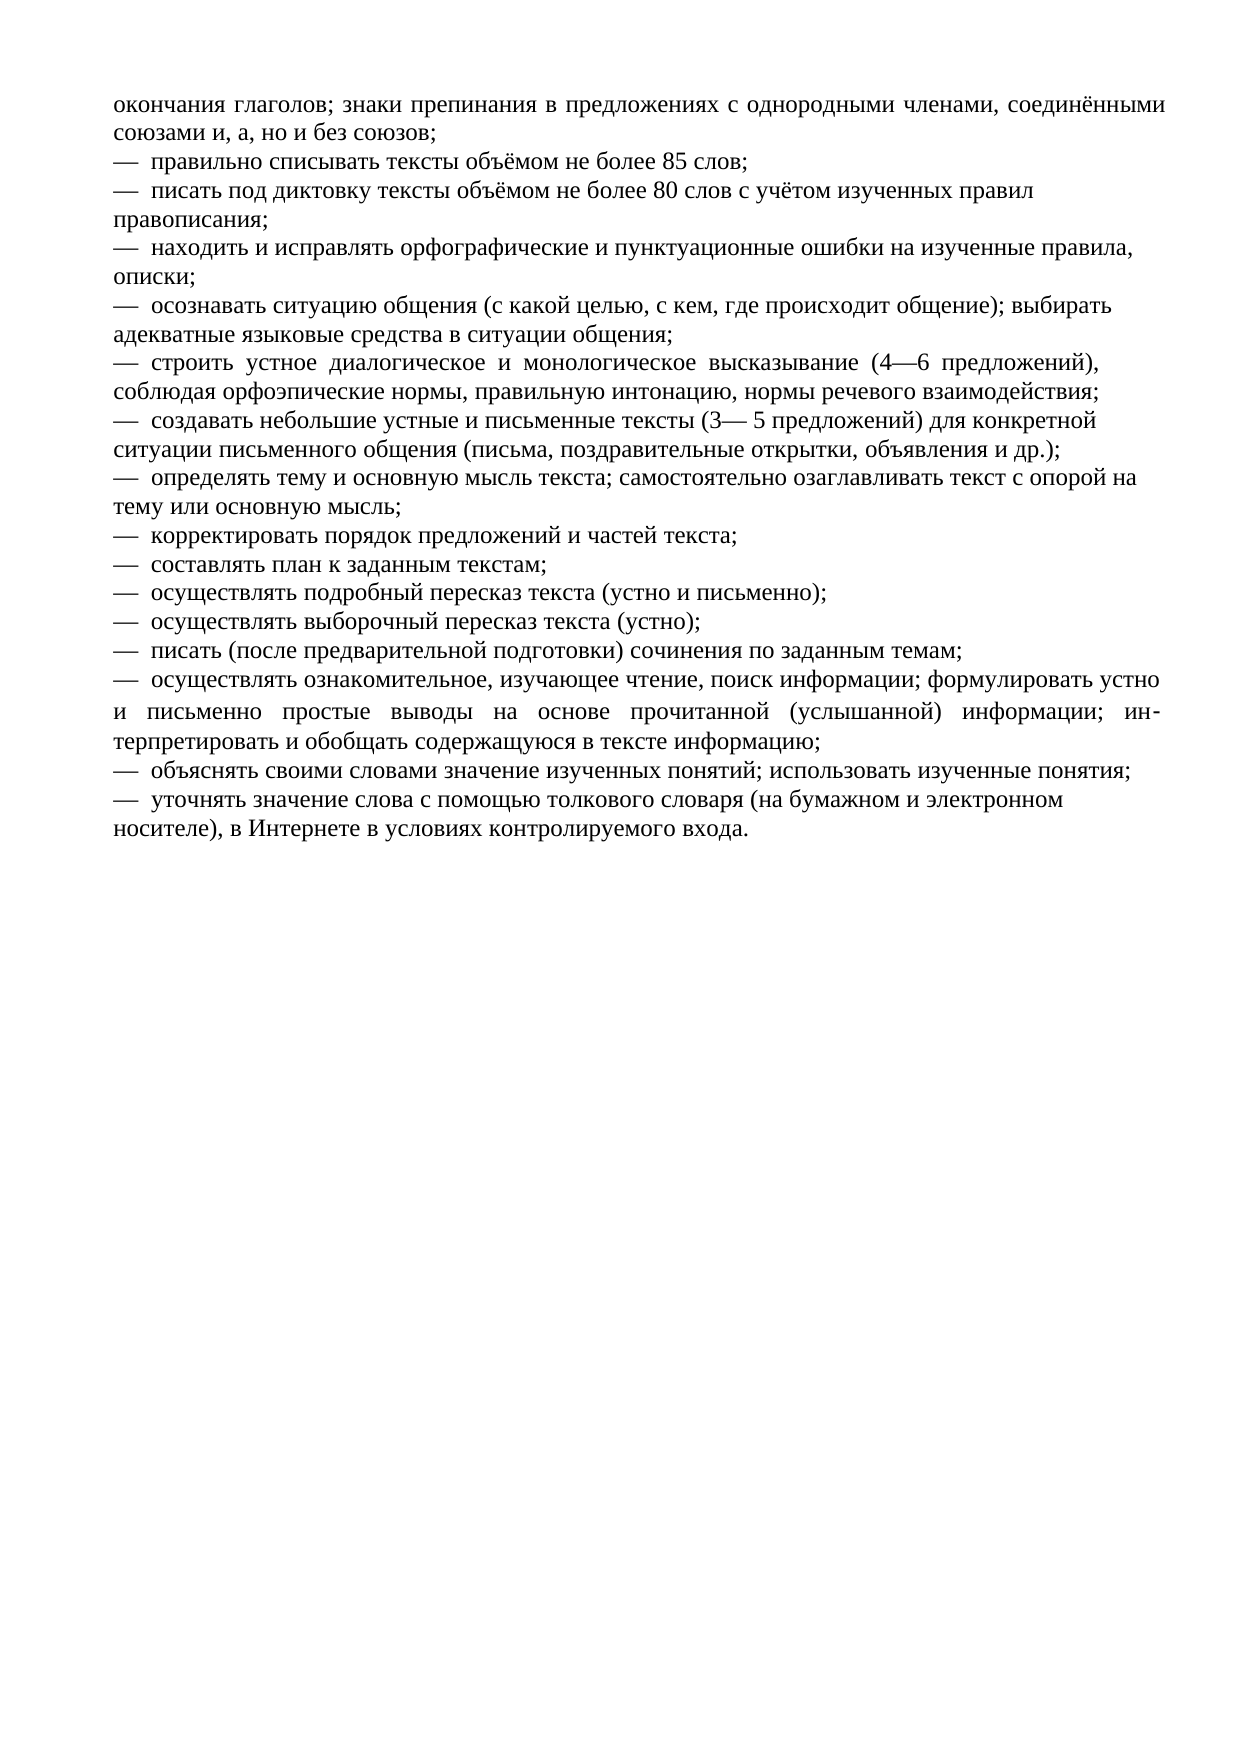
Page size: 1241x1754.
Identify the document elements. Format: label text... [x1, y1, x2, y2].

list объяснять своими словами значение изученных понятий; использовать изученные понятия; [113, 755, 1182, 784]
list создавать небольшие устные и письменные тексты (3— 5 предложений) для конкретной ситуации письменного общения (письма, поздравительные открытки, объявления и др.); [113, 405, 1097, 462]
list корректировать порядок предложений и частей текста; [113, 520, 1182, 549]
list правильно списывать тексты объёмом не более 85 слов; [113, 146, 1182, 175]
list уточнять значение слова с помощью толкового словаря (на бумажном и электронном носителе), в Интернете в условиях контролируемого входа. [113, 784, 1064, 841]
list осуществлять подробный пересказ текста (устно и письменно); [113, 577, 1182, 606]
list строить устное диалогическое и монологическое высказывание (4—6 предложений), соблюдая орфоэпические нормы, правильную интонацию, нормы речевого взаимодействия; [113, 347, 1100, 405]
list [113, 89, 1167, 146]
list определять тему и основную мысль текста; самостоятельно озаглавливать текст с опорой на тему или основную мысль; [113, 462, 1138, 520]
list осуществлять выборочный пересказ текста (устно); [113, 606, 1182, 635]
list писать (после предварительной подготовки) сочинения по заданным темам; [113, 635, 1182, 664]
list осуществлять ознакомительное, изучающее чтение, поиск информации; формулировать устно и письменно простые выводы на основе прочитанной (услышанной) информации; ин‐ терпретировать и обобщать содержащуюся в тексте информацию; [113, 664, 1160, 755]
list составлять план к заданным текстам; [113, 549, 1182, 577]
list находить и исправлять орфографические и пунктуационные ошибки на изученные правила, описки; [113, 232, 1134, 290]
list осознавать ситуацию общения (с какой целью, с кем, где происходит общение); выбирать адекватные языковые средства в ситуации общения; [113, 290, 1113, 347]
list писать под диктовку тексты объёмом не более 80 слов с учётом изученных правил правописания; [113, 175, 1035, 232]
